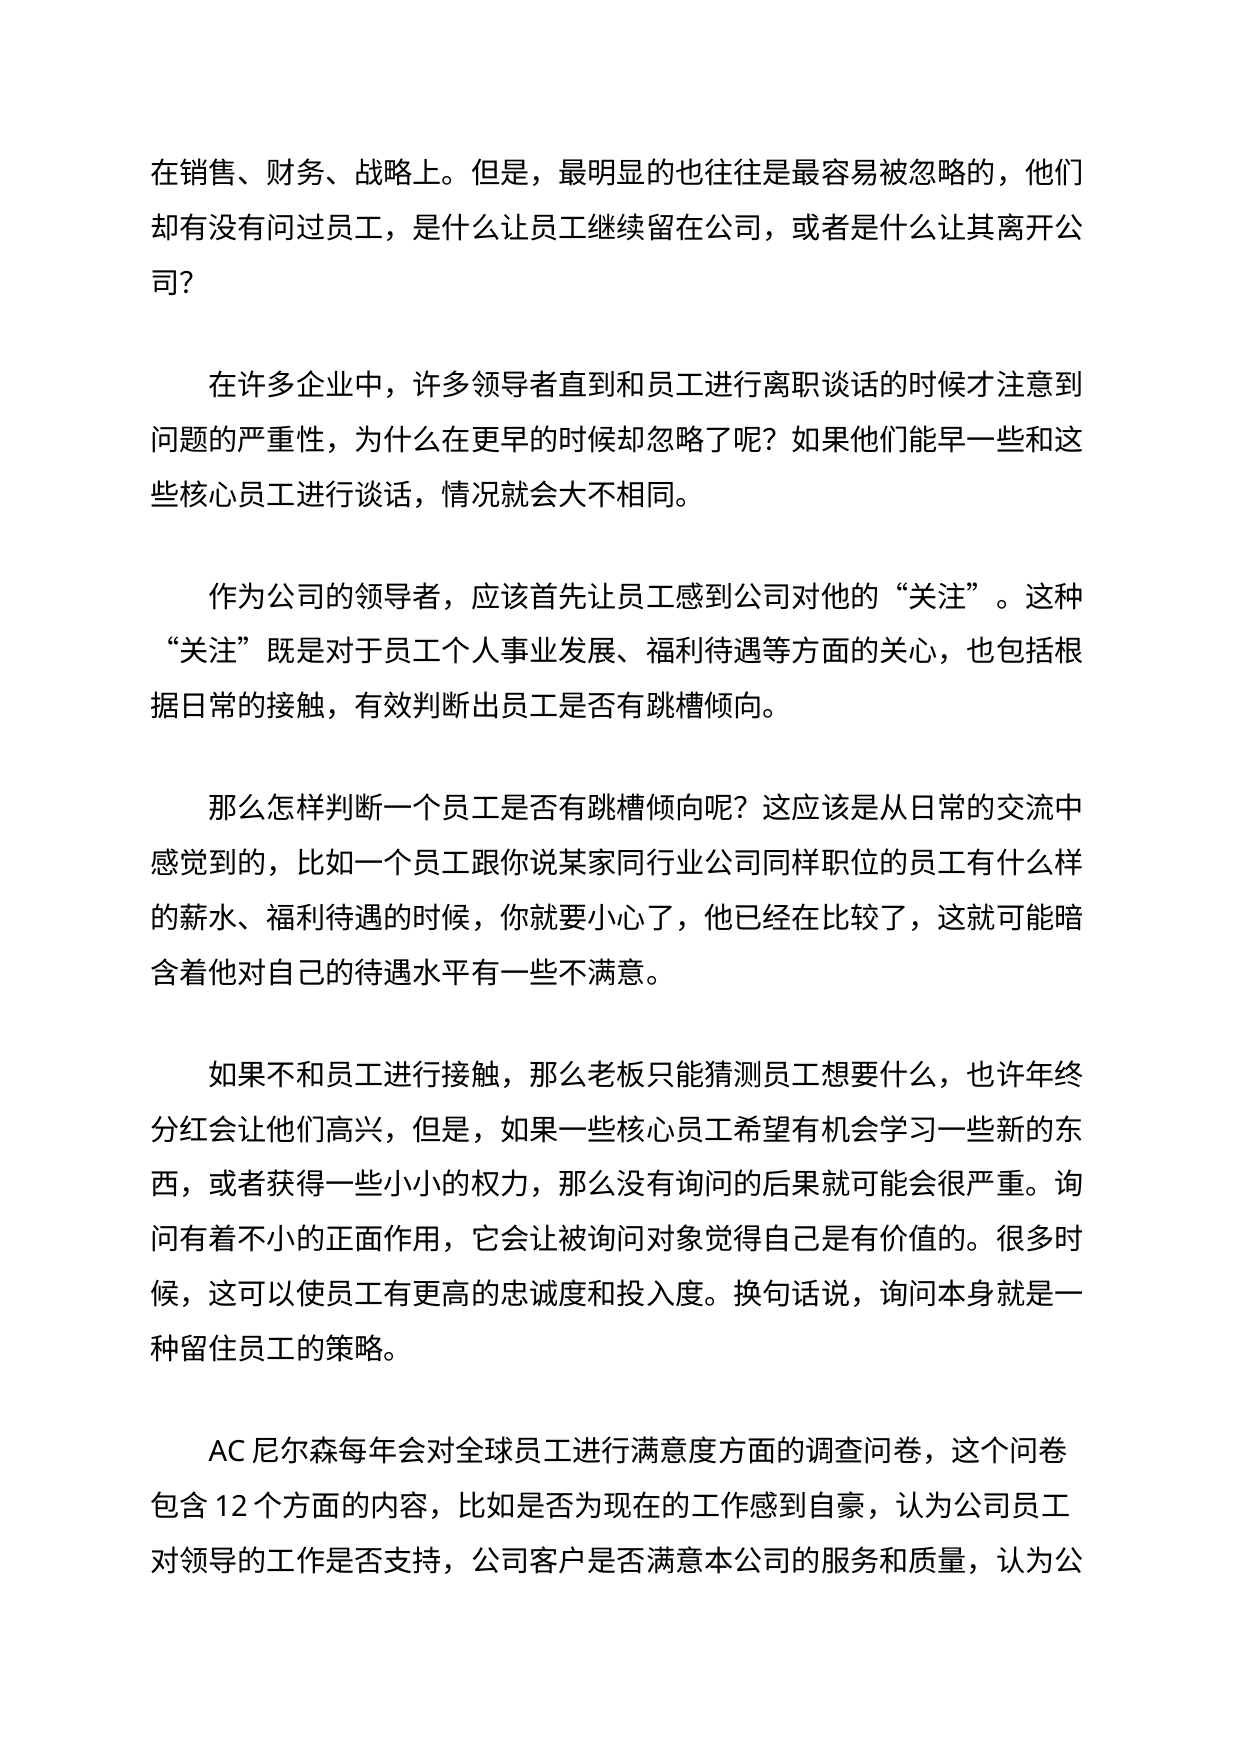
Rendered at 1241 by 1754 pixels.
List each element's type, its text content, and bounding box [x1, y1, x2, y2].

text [150, 1427, 1090, 1580]
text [150, 150, 1090, 302]
text 作为公司的领导者，应该首先让员工感到公司对他的“关注”。这种“关注”既是对于员工个人事业发展、福利待遇等方面的关心，也包括根据日常的接触，有效判断出员工是否有跳槽倾向。 [150, 573, 1090, 725]
text 如果不和员工进行接触，那么老板只能猜测员工想要什么，也许年终分红会让他们高兴，但是，如果一些核心员工希望有机会学习一些新的东西，或者获得一些小小的权力，那么没有询问的后果就可能会很严重。询问有着不小的正面作用，它会让被询问对象觉得自己是有价值的。很多时候，这可以使员工有更高的忠诚度和投入度。换句话说，询问本身就是一种留住员工的策略。 [150, 1051, 1090, 1368]
text 那么怎样判断一个员工是否有跳槽倾向呢？这应该是从日常的交流中感觉到的，比如一个员工跟你说某家同行业公司同样职位的员工有什么样的薪水、福利待遇的时候，你就要小心了，他已经在比较了，这就可能暗含着他对自己的待遇水平有一些不满意。 [150, 785, 1090, 992]
text 在许多企业中，许多领导者直到和员工进行离职谈话的时候才注意到问题的严重性，为什么在更早的时候却忽略了呢？如果他们能早一些和这些核心员工进行谈话，情况就会大不相同。 [150, 362, 1090, 514]
